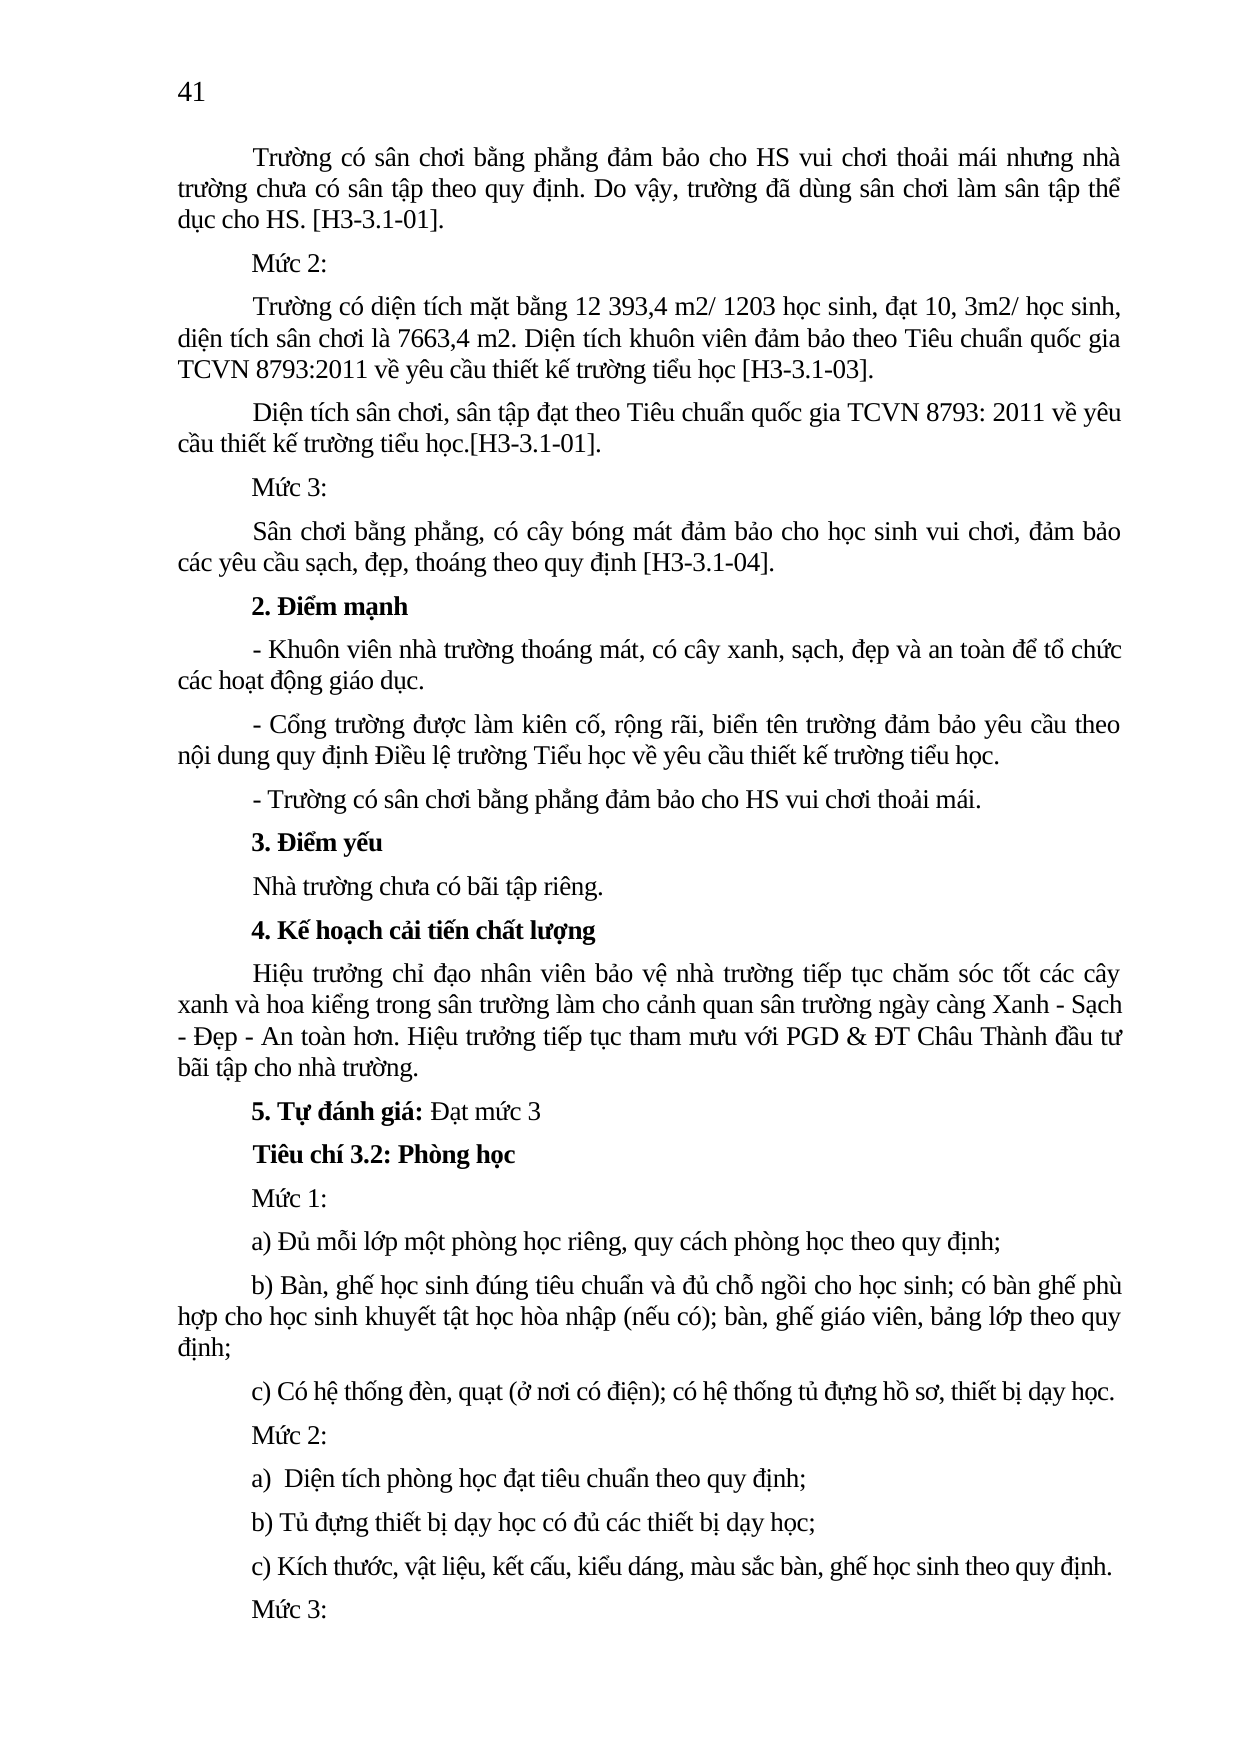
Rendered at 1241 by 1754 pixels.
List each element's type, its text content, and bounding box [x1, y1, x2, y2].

text - Cổng trường được làm kiên cố, rộng rãi, biển tên trường đảm bảo yêu cầu theo nội dung quy định Điều lệ trường Tiểu học về yêu cầu thiết kế trường tiểu học. [177, 708, 1122, 770]
text Trường có diện tích mặt bằng 12 393,4 m2/ 1203 học sinh, đạt 10, 3m2/ học sinh, diện tích sân chơi là 7663,4 m2. Diện tích khuôn viên đảm bảo theo Tiêu chuẩn quốc gia TCVN 8793:2011 về yêu cầu thiết kế trường tiểu học [H3-3.1-03]. [177, 291, 1122, 384]
text Sân chơi bằng phẳng, có cây bóng mát đảm bảo cho học sinh vui chơi, đảm bảo các yêu cầu sạch, đẹp, thoáng theo quy định [H3-3.1-04]. [177, 515, 1122, 577]
text Nhà trường chưa có bãi tập riêng. [177, 870, 1122, 901]
text Mức 1: [177, 1182, 1122, 1213]
title Tiêu chí 3.2: Phòng học [177, 1138, 1122, 1169]
text - Khuôn viên nhà trường thoáng mát, có cây xanh, sạch, đẹp và an toàn để tổ chức các hoạt động giáo dục. [177, 633, 1122, 696]
text Mức 3: [177, 1593, 1122, 1624]
text Trường có sân chơi bằng phẳng đảm bảo cho HS vui chơi thoải mái nhưng nhà trường chưa có sân tập theo quy định. Do vậy, trường đã dùng sân chơi làm sân tập thể dục cho HS. [H3-3.1-01]. [177, 141, 1122, 234]
text 4. Kế hoạch cải tiến chất lượng [177, 914, 1122, 945]
text 5. Tự đánh giá: Đạt mức 3 [177, 1094, 1122, 1126]
text 2. Điểm mạnh [177, 590, 1122, 621]
text Hiệu trưởng chỉ đạo nhân viên bảo vệ nhà trường tiếp tục chăm sóc tốt các cây xanh và hoa kiểng trong sân trường làm cho cảnh quan sân trường ngày càng Xanh - Sạch - Đẹp - An toàn hơn. Hiệu trưởng tiếp tục tham mưu với PGD & ĐT Châu Thành đầu tư bãi tập cho nhà trường. [177, 957, 1122, 1082]
text - Trường có sân chơi bằng phẳng đảm bảo cho HS vui chơi thoải mái. [177, 783, 1122, 814]
text a) Diện tích phòng học đạt tiêu chuẩn theo quy định; [177, 1462, 1122, 1493]
text 3. Điểm yếu [177, 827, 1122, 858]
text Mức 3: [177, 471, 1122, 502]
text c) Kích thước, vật liệu, kết cấu, kiểu dáng, màu sắc bàn, ghế học sinh theo quy định. [177, 1550, 1122, 1581]
text Mức 2: [177, 247, 1122, 278]
text Diện tích sân chơi, sân tập đạt theo Tiêu chuẩn quốc gia TCVN 8793: 2011 về yêu cầu thiết kế trường tiểu học.[H3-3.1-01]. [177, 396, 1122, 459]
text Mức 2: [177, 1419, 1122, 1450]
text c) Có hệ thống đèn, quạt (ở nơi có điện); có hệ thống tủ đựng hồ sơ, thiết bị dạy học. [177, 1375, 1122, 1406]
text b) Bàn, ghế học sinh đúng tiêu chuẩn và đủ chỗ ngồi cho học sinh; có bàn ghế phù hợp cho học sinh khuyết tật học hòa nhập (nếu có); bàn, ghế giáo viên, bảng lớp theo quy định; [177, 1269, 1122, 1363]
text b) Tủ đựng thiết bị dạy học có đủ các thiết bị dạy học; [177, 1506, 1122, 1537]
text a) Đủ mỗi lớp một phòng học riêng, quy cách phòng học theo quy định; [177, 1226, 1122, 1257]
